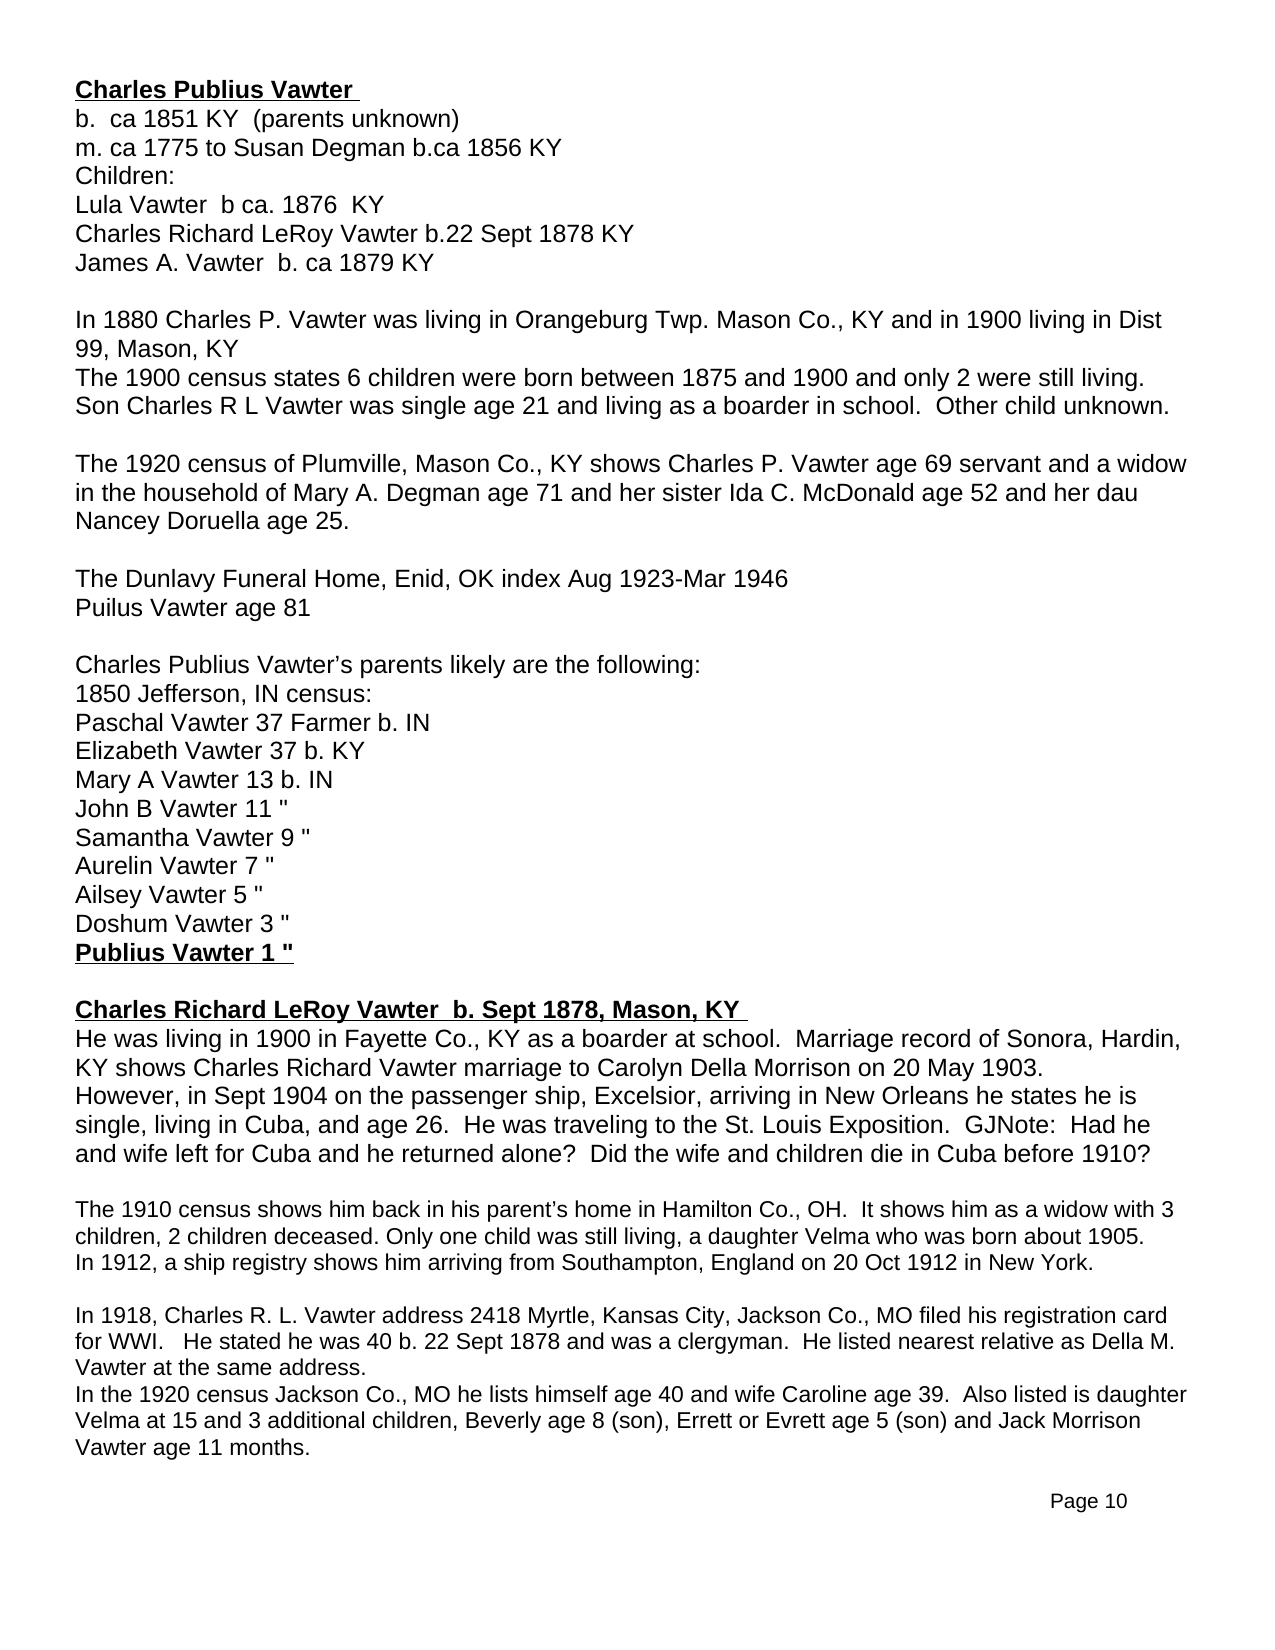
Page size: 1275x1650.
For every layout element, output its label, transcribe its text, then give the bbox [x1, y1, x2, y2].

text Charles Richard LeRoy Vawter b. Sept 1878, Mason, KY [75, 995, 1200, 1024]
text m. ca 1775 to Susan Degman b.ca 1856 KY [75, 132, 1200, 161]
text He was living in 1900 in Fayette Co., KY as a boarder at school. Marriage record of Sonora, Hardin, KY shows Charles Richard Vawter marriage to Carolyn Della Morrison on 20 May 1903. [75, 1024, 1200, 1081]
text Charles Publius Vawter’s parents likely are the following: [75, 650, 1200, 679]
text Charles Richard LeRoy Vawter b.22 Sept 1878 KY [75, 219, 1200, 247]
text In the 1920 census Jackson Co., MO he lists himself age 40 and wife Caroline age 39. Also listed is daughter Velma at 15 and 3 additional children, Beverly age 8 (son), Errett or Evrett age 5 (son) and Jack Morrison Vawter age 11 months. [75, 1381, 1200, 1460]
text However, in Sept 1904 on the passenger ship, Excelsior, arriving in New Orleans he states he is single, living in Cuba, and age 26. He was traveling to the St. Louis Exposition. GJNote: Had he and wife left for Cuba and he returned alone? Did the wife and children die in Cuba before 1910? [75, 1081, 1200, 1167]
text 1850 Jefferson, IN census: Paschal Vawter 37 Farmer b. IN Elizabeth Vawter 37 b. KY Mary A Vawter 13 b. IN John B Vawter 11 " Samantha Vawter 9 " Aurelin Vawter 7 " Ailsey Vawter 5 " Doshum Vawter 3 " Publius Vawter 1 " [75, 679, 1200, 966]
text Page 10 [75, 1488, 1200, 1512]
text In 1880 Charles P. Vawter was living in Orangeburg Twp. Mason Co., KY and in 1900 living in Dist 99, Mason, KY [75, 305, 1200, 362]
text Children: [75, 161, 1200, 190]
text James A. Vawter b. ca 1879 KY [75, 247, 1200, 276]
text Lula Vawter b ca. 1876 KY [75, 190, 1200, 219]
text In 1918, Charles R. L. Vawter address 2418 Myrtle, Kansas City, Jackson Co., MO filed his registration card for WWI. He stated he was 40 b. 22 Sept 1878 and was a clergyman. He listed nearest relative as Della M. Vawter at the same address. [75, 1302, 1200, 1381]
text The 1920 census of Plumville, Mason Co., KY shows Charles P. Vawter age 69 servant and a widow in the household of Mary A. Degman age 71 and her sister Ida C. McDonald age 52 and her dau Nancey Doruella age 25. [75, 449, 1200, 535]
text Puilus Vawter age 81 [75, 592, 1200, 621]
text The 1900 census states 6 children were born between 1875 and 1900 and only 2 were still living. Son Charles R L Vawter was single age 21 and living as a boarder in school. Other child unknown. [75, 362, 1200, 420]
text In 1912, a ship registry shows him arriving from Southampton, England on 20 Oct 1912 in New York. [75, 1249, 1200, 1275]
text The Dunlavy Funeral Home, Enid, OK index Aug 1923-Mar 1946 [75, 564, 1200, 592]
text b. ca 1851 KY (parents unknown) [75, 104, 1200, 132]
text Charles Publius Vawter [75, 75, 1200, 104]
text The 1910 census shows him back in his parent’s home in Hamilton Co., OH. It shows him as a widow with 3 children, 2 children deceased. Only one child was still living, a daughter Velma who was born about 1905. [75, 1196, 1200, 1249]
